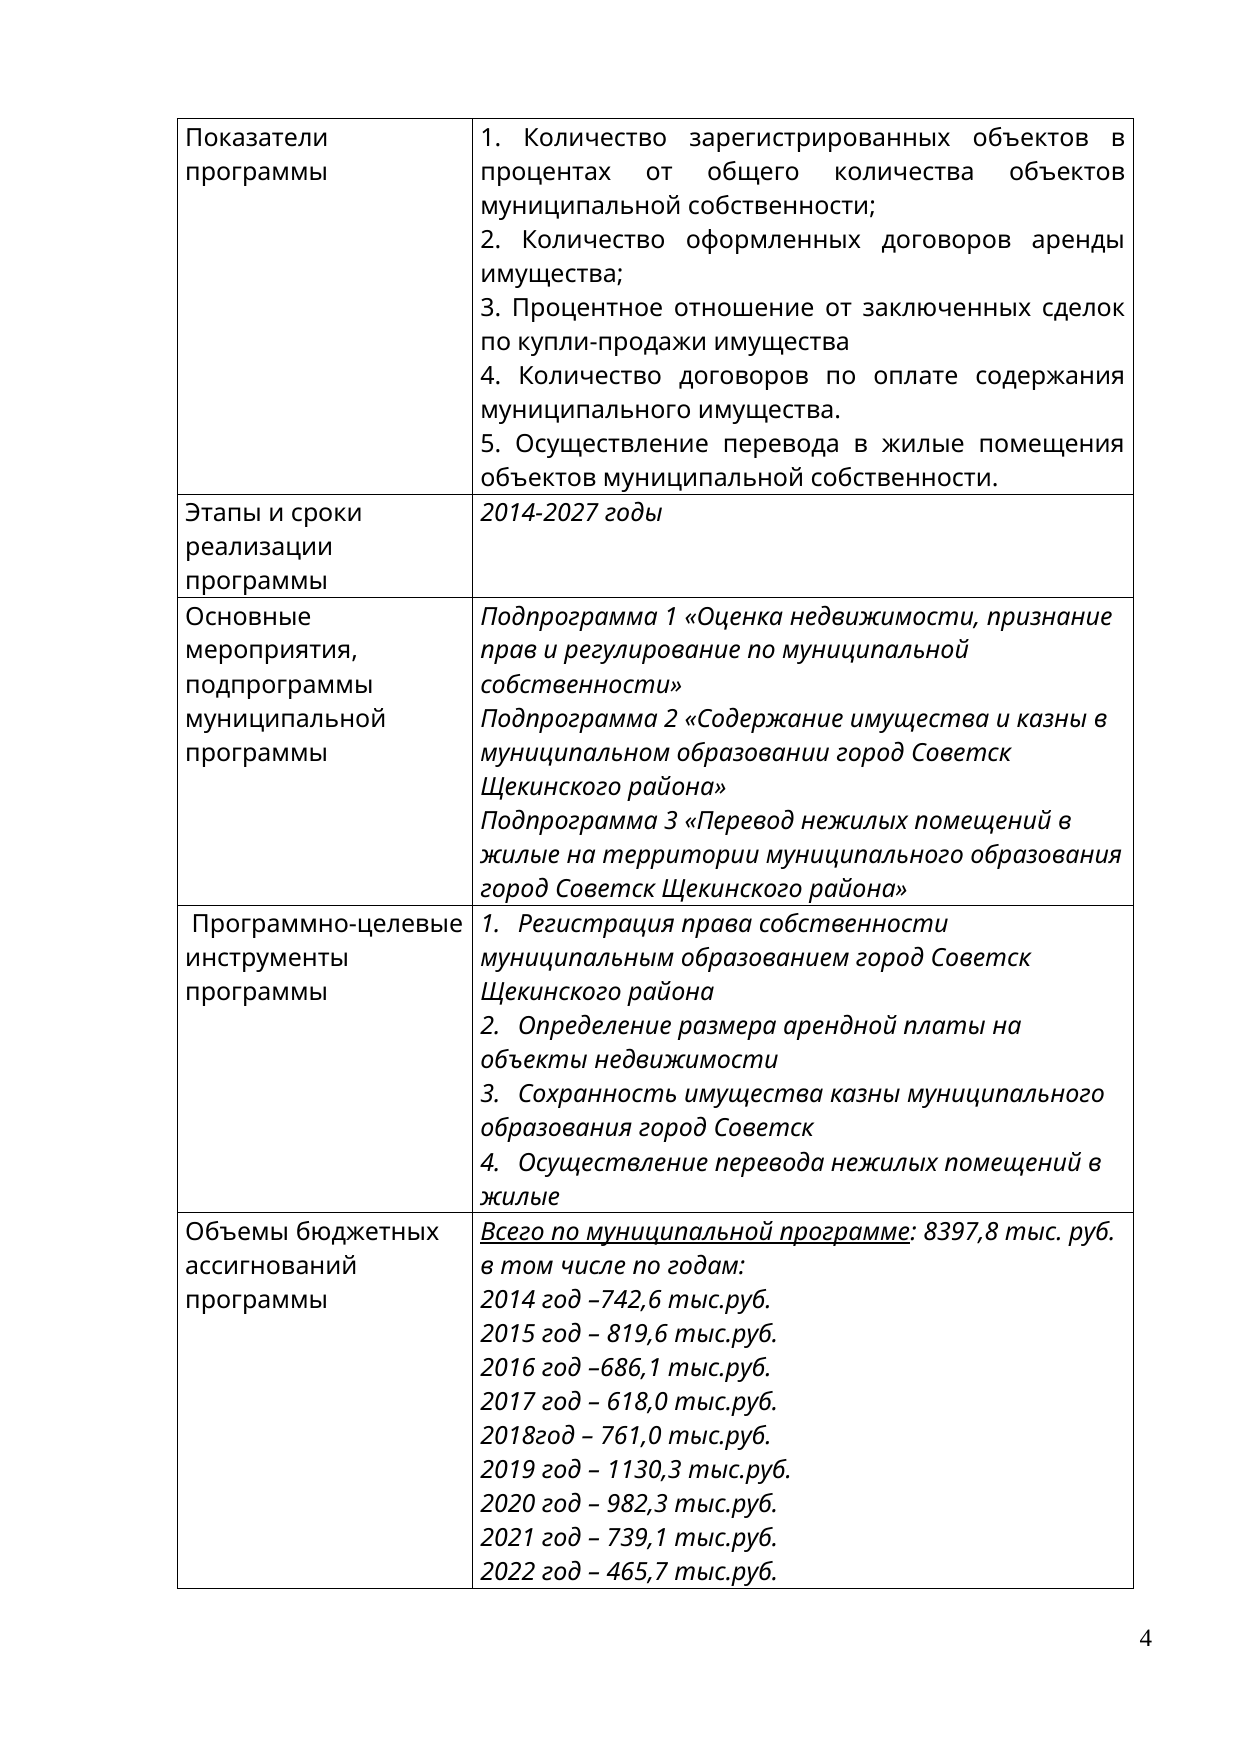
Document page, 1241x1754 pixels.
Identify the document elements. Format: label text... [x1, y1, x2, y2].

table_cell Показатели программы [178, 119, 472, 494]
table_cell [178, 1213, 472, 1588]
table_cell Этапы и сроки реализации программы [178, 495, 472, 597]
table_cell Регистрация права собственности муниципальным образованием город Советск Щекинского района Определение размера арендной платы на объекты недвижимости Сохранность имущества казны муниципального образования город Советск Осуществление перевода нежилых помещений в жилые [473, 906, 1133, 1212]
table_cell 2014-2027 годы [473, 495, 1133, 597]
table_cell Подпрограмма 1 «Оценка недвижимости, признание прав и регулирование по муниципальной собственности» Подпрограмма 2 «Содержание имущества и казны в муниципальном образовании город Советск Щекинского района» Подпрограмма 3 «Перевод нежилых помещений в жилые на территории муниципального образования город Советск Щекинского района» [473, 598, 1133, 905]
table_cell 1. Количество зарегистрированных объектов в процентах от общего количества объектов муниципальной собственности; 2. Количество оформленных договоров аренды имущества; 3. Процентное отношение от заключенных сделок по купли-продажи имущества 4. Количество договоров по оплате содержания муниципального имущества. 5. Осуществление перевода в жилые помещения объектов муниципальной собственности. [473, 119, 1133, 494]
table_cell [473, 1213, 1133, 1588]
table_cell Основные мероприятия, подпрограммы муниципальной программы [178, 598, 472, 905]
table_cell Программно-целевые инструменты программы [178, 906, 472, 1212]
